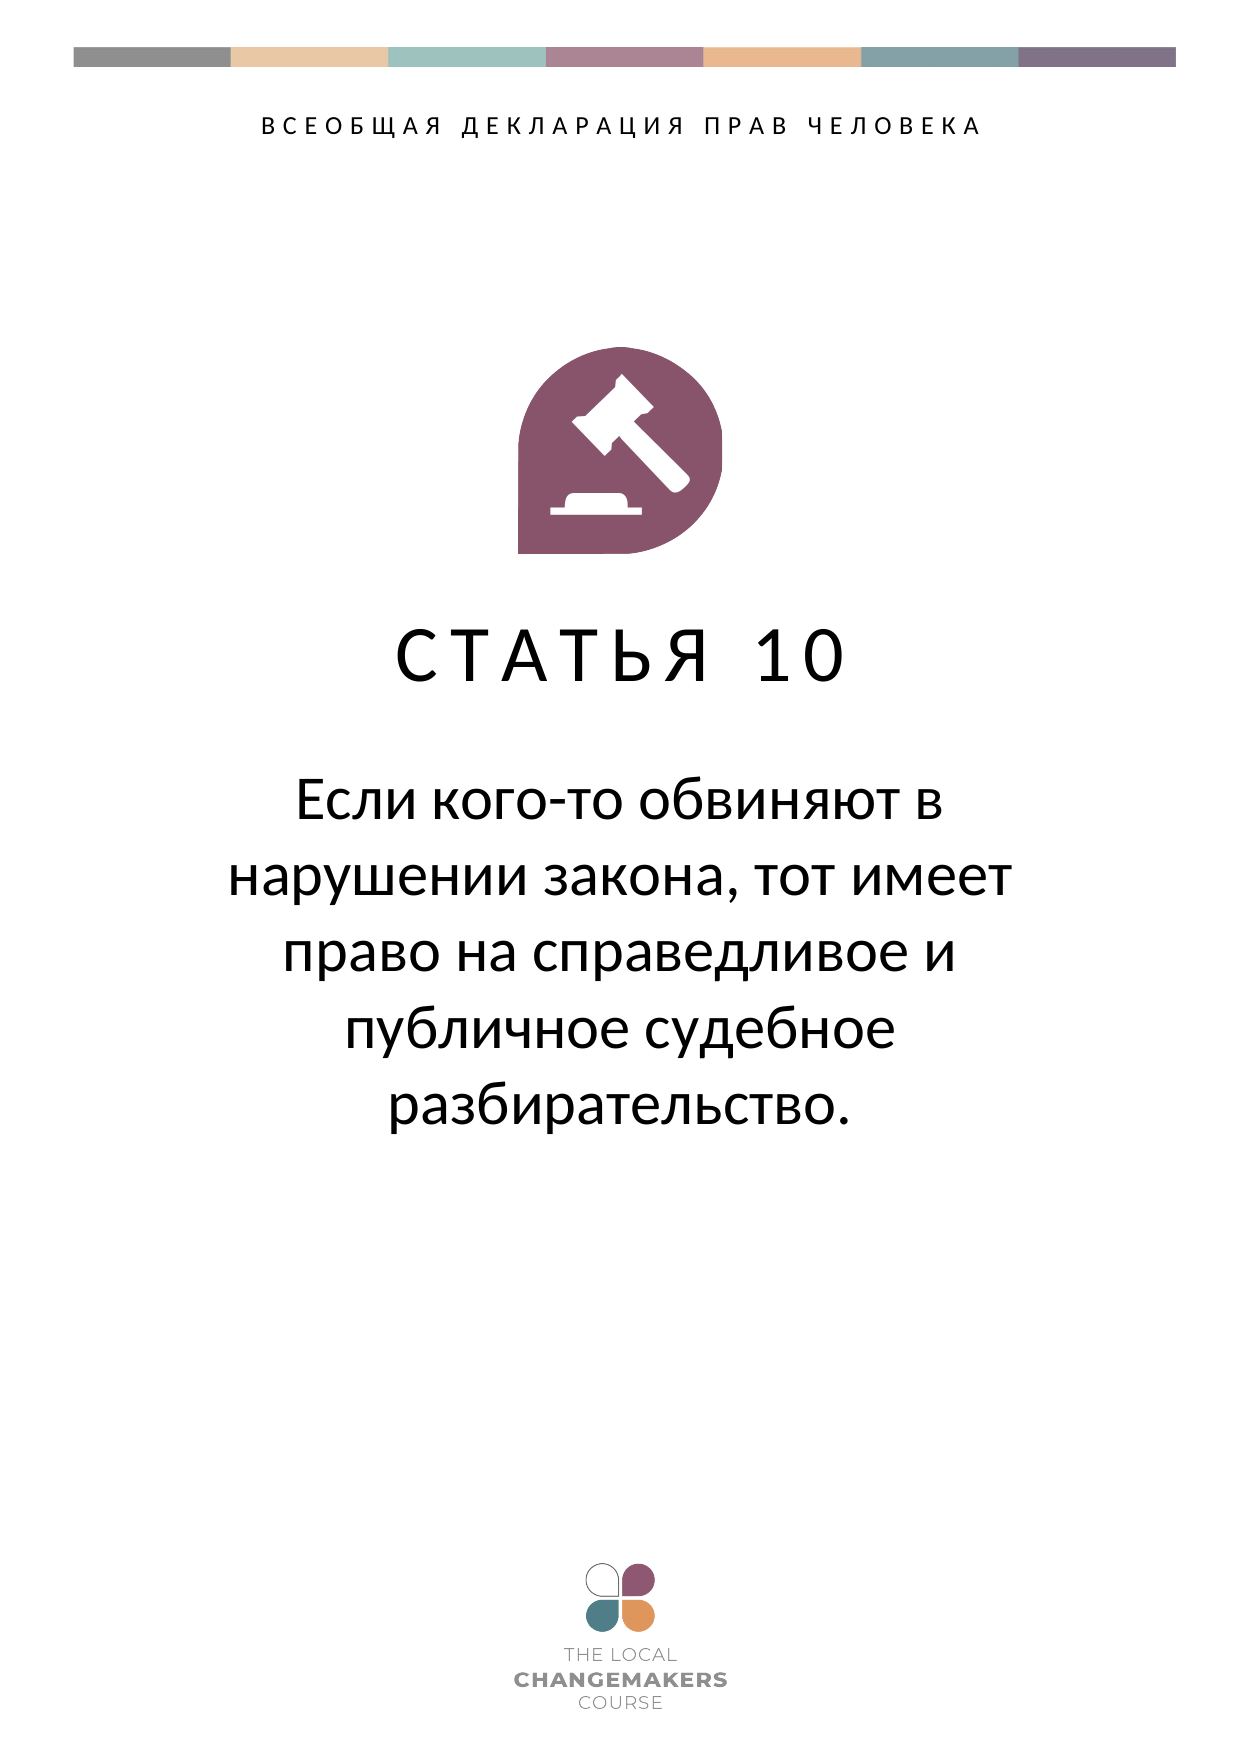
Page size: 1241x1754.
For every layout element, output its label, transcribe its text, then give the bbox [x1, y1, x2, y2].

text СТАТЬЯ 10 [148, 603, 1093, 701]
picture [518, 347, 723, 554]
picture [509, 1563, 731, 1730]
text Если кого-то обвиняют в нарушении закона, тот имеет право на справедливое и публичное судебное разбирательство. [148, 758, 1093, 1140]
picture [73, 47, 1176, 67]
